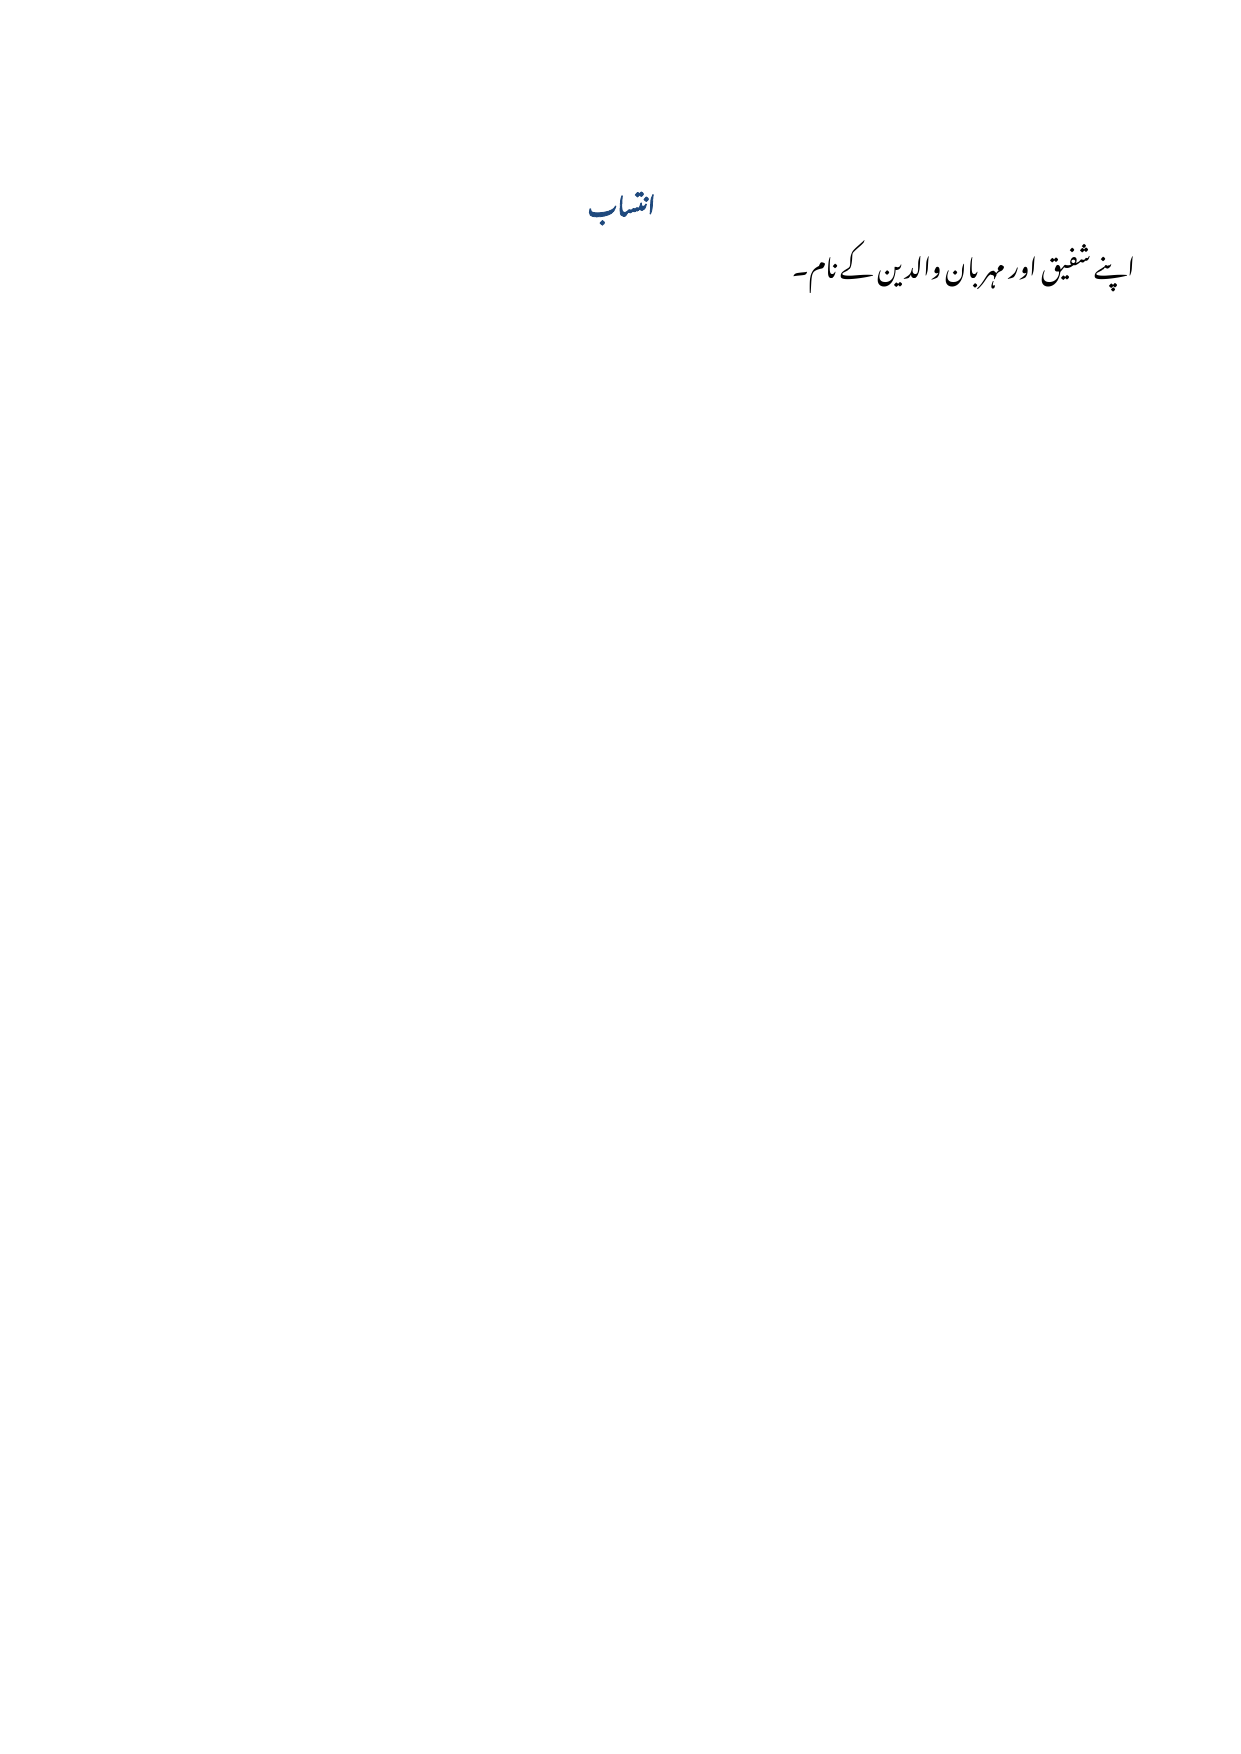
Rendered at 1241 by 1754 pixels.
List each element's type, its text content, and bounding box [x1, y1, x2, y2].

subtitle انتساب [75, 169, 1165, 231]
text اپنے شفیق اور مہربان والدین کے نام۔ [75, 231, 1165, 294]
